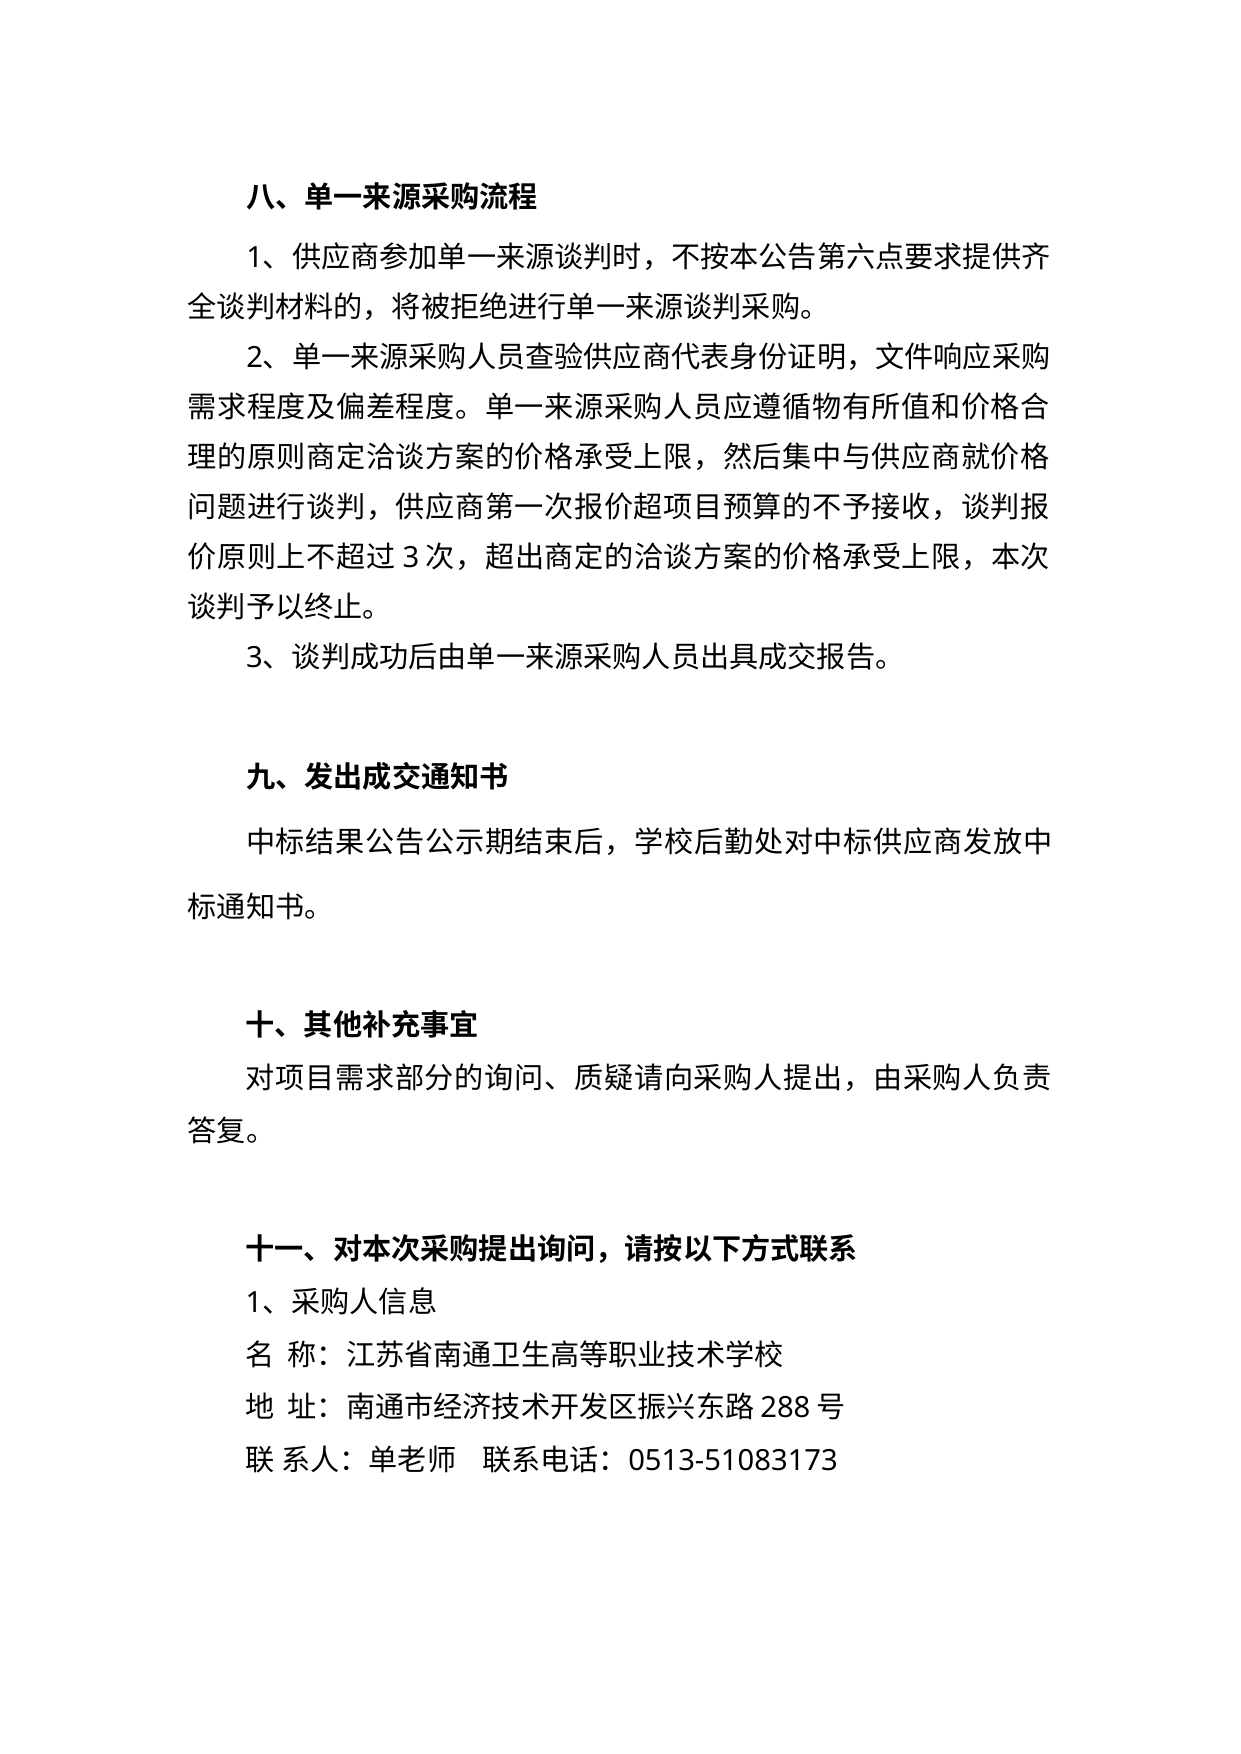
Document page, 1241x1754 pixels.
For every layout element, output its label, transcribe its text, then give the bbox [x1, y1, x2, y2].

text 九、发出成交通知书 [187, 742, 1053, 807]
text 中标结果公告公示期结束后，学校后勤处对中标供应商发放中标通知书。 [187, 807, 1053, 937]
text 十一、对本次采购提出询问，请按以下方式联系 [187, 1225, 1053, 1268]
text 名 称：江苏省南通卫生高等职业技术学校 [187, 1331, 1053, 1373]
text 联 系人：单老师 联系电话：0513-51083173 [187, 1437, 1053, 1479]
text 1、供应商参加单一来源谈判时，不按本公告第六点要求提供齐全谈判材料的，将被拒绝进行单一来源谈判采购。 [187, 227, 1053, 327]
text 地 址：南通市经济技术开发区振兴东路288号 [187, 1384, 1053, 1426]
text 十、其他补充事宜 [187, 1002, 1053, 1044]
text 3、谈判成功后由单一来源采购人员出具成交报告。 [187, 627, 1053, 677]
text 八、单一来源采购流程 [187, 162, 1053, 227]
text 2、单一来源采购人员查验供应商代表身份证明，文件响应采购需求程度及偏差程度。单一来源采购人员应遵循物有所值和价格合理的原则商定洽谈方案的价格承受上限，然后集中与供应商就价格问题进行谈判，供应商第一次报价超项目预算的不予接收，谈判报价原则上不超过3次，超出商定的洽谈方案的价格承受上限，本次谈判予以终止。 [187, 327, 1053, 627]
text 对项目需求部分的询问、质疑请向采购人提出，由采购人负责答复。 [187, 1055, 1053, 1150]
text 1、采购人信息 [187, 1278, 1053, 1321]
